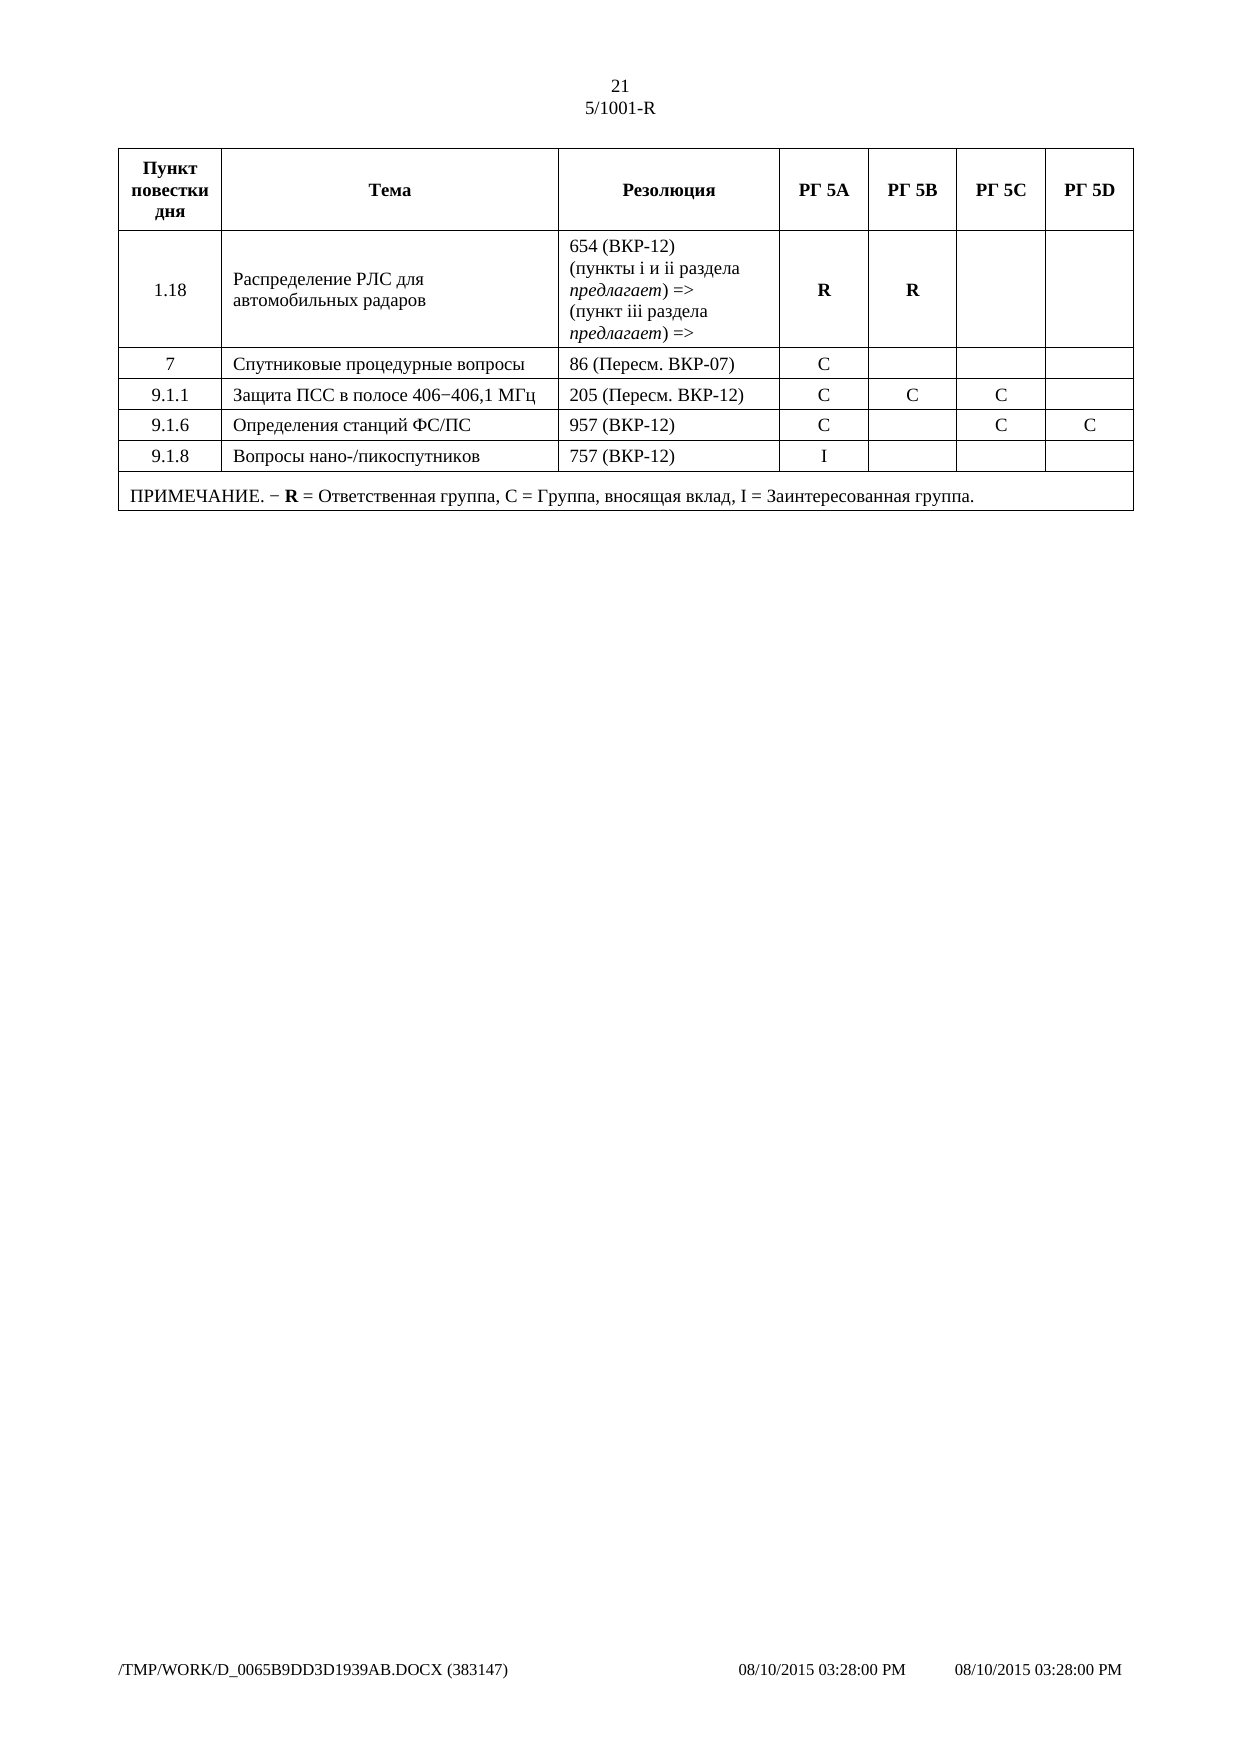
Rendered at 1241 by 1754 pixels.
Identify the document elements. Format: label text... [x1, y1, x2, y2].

table_cell [1046, 379, 1133, 409]
table_cell Распределение РЛС для автомобильных радаров [222, 231, 558, 347]
table_cell 1.18 [119, 231, 221, 347]
table_cell [1046, 441, 1133, 471]
table_cell C [780, 379, 868, 409]
table_cell ПРИМЕЧАНИЕ. − R = Ответственная группа, C = Группа, вносящая вклад, I = Заинтересованная группа. [119, 472, 1133, 510]
table_cell [869, 410, 956, 440]
table_header РГ 5B [869, 149, 956, 230]
table_header Пункт повестки дня [119, 149, 221, 230]
table_cell [957, 348, 1045, 378]
table_cell 654 (ВКР-12) (пункты i и ii раздела предлагает) => (пункт iii раздела предлагает) => [559, 231, 779, 347]
table_cell [957, 231, 1045, 347]
table_header РГ 5A [780, 149, 868, 230]
table_cell Вопросы нано-/пикоспутников [222, 441, 558, 471]
table_cell R [780, 231, 868, 347]
table_cell 9.1.1 [119, 379, 221, 409]
table_header РГ 5C [957, 149, 1045, 230]
table_cell C [1046, 410, 1133, 440]
table_cell [869, 441, 956, 471]
table_cell 205 (Пересм. ВКР-12) [559, 379, 779, 409]
table_cell 7 [119, 348, 221, 378]
table_cell R [869, 231, 956, 347]
table_header Резолюция [559, 149, 779, 230]
table_cell Определения станций ФС/ПС [222, 410, 558, 440]
table_header РГ 5D [1046, 149, 1133, 230]
table_cell [869, 348, 956, 378]
table_cell C [780, 348, 868, 378]
table_cell 9.1.6 [119, 410, 221, 440]
table_cell C [957, 379, 1045, 409]
table_cell Спутниковые процедурные вопросы [222, 348, 558, 378]
table_cell I [780, 441, 868, 471]
table_cell C [780, 410, 868, 440]
table_cell [1046, 348, 1133, 378]
table_cell [957, 441, 1045, 471]
table_cell 757 (ВКР-12) [559, 441, 779, 471]
table_cell 9.1.8 [119, 441, 221, 471]
table_cell [1046, 231, 1133, 347]
table_cell C [957, 410, 1045, 440]
table_cell C [869, 379, 956, 409]
table_cell 86 (Пересм. ВКР-07) [559, 348, 779, 378]
table_header Тема [222, 149, 558, 230]
table_cell 957 (ВКР-12) [559, 410, 779, 440]
table_cell Защита ПСС в полосе 406−406,1 МГц [222, 379, 558, 409]
